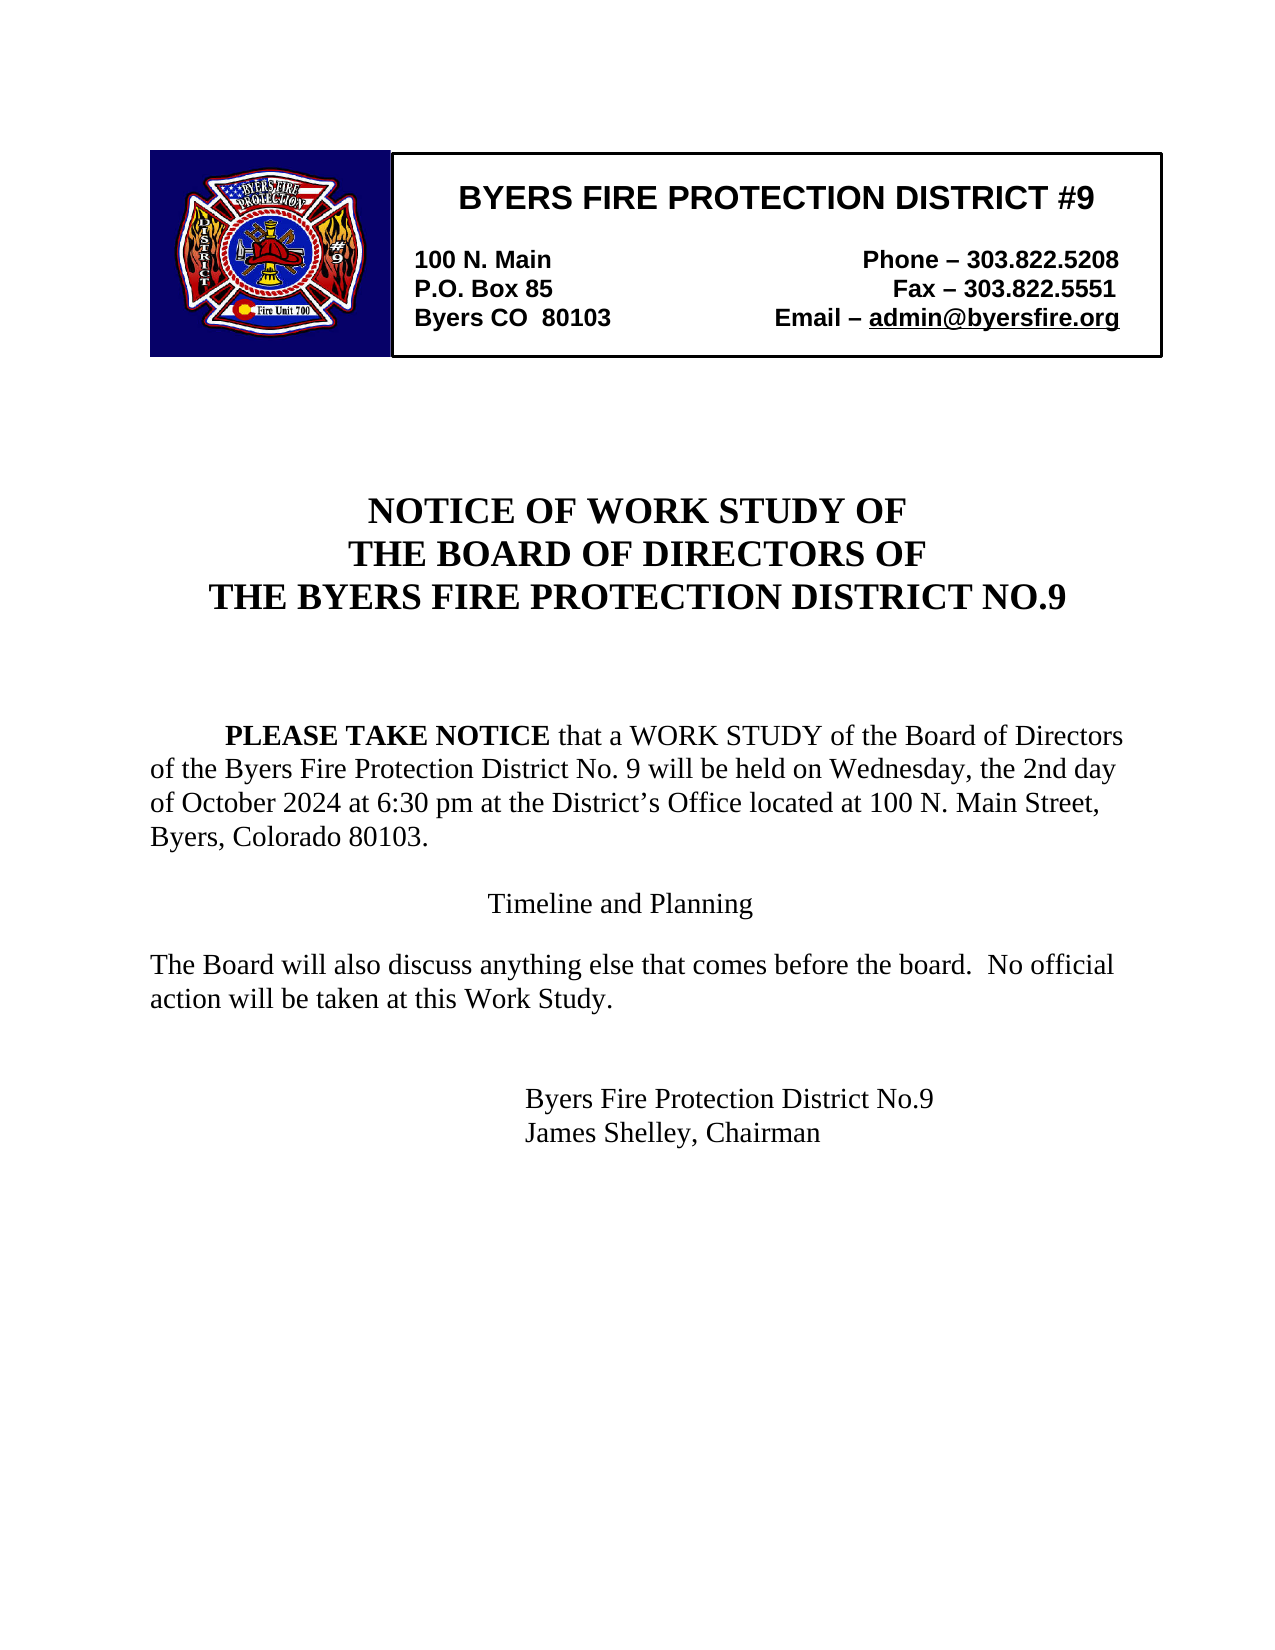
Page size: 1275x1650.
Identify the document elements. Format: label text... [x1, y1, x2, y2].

text Byers Fire Protection District No.9 [150, 1081, 1125, 1115]
picture [150, 150, 391, 357]
text James Shelley, Chairman [150, 1115, 1125, 1148]
text PLEASE TAKE NOTICE that a WORK STUDY of the Board of Directors of the Byers Fire Protection District No. 9 will be held on Wednesday, the 2nd day of October 2024 at 6:30 pm at the District’s Office located at 100 N. Main Street, Byers, Colorado 80103. [150, 718, 1125, 852]
text Timeline and Planning [487, 886, 1125, 919]
text THE BYERS FIRE PROTECTION DISTRICT NO.9 [150, 574, 1125, 617]
text NOTICE OF WORK STUDY OF [150, 488, 1125, 531]
text THE BOARD OF DIRECTORS OF [150, 531, 1125, 574]
text The Board will also discuss anything else that comes before the board. No official action will be taken at this Work Study. [150, 947, 1125, 1014]
